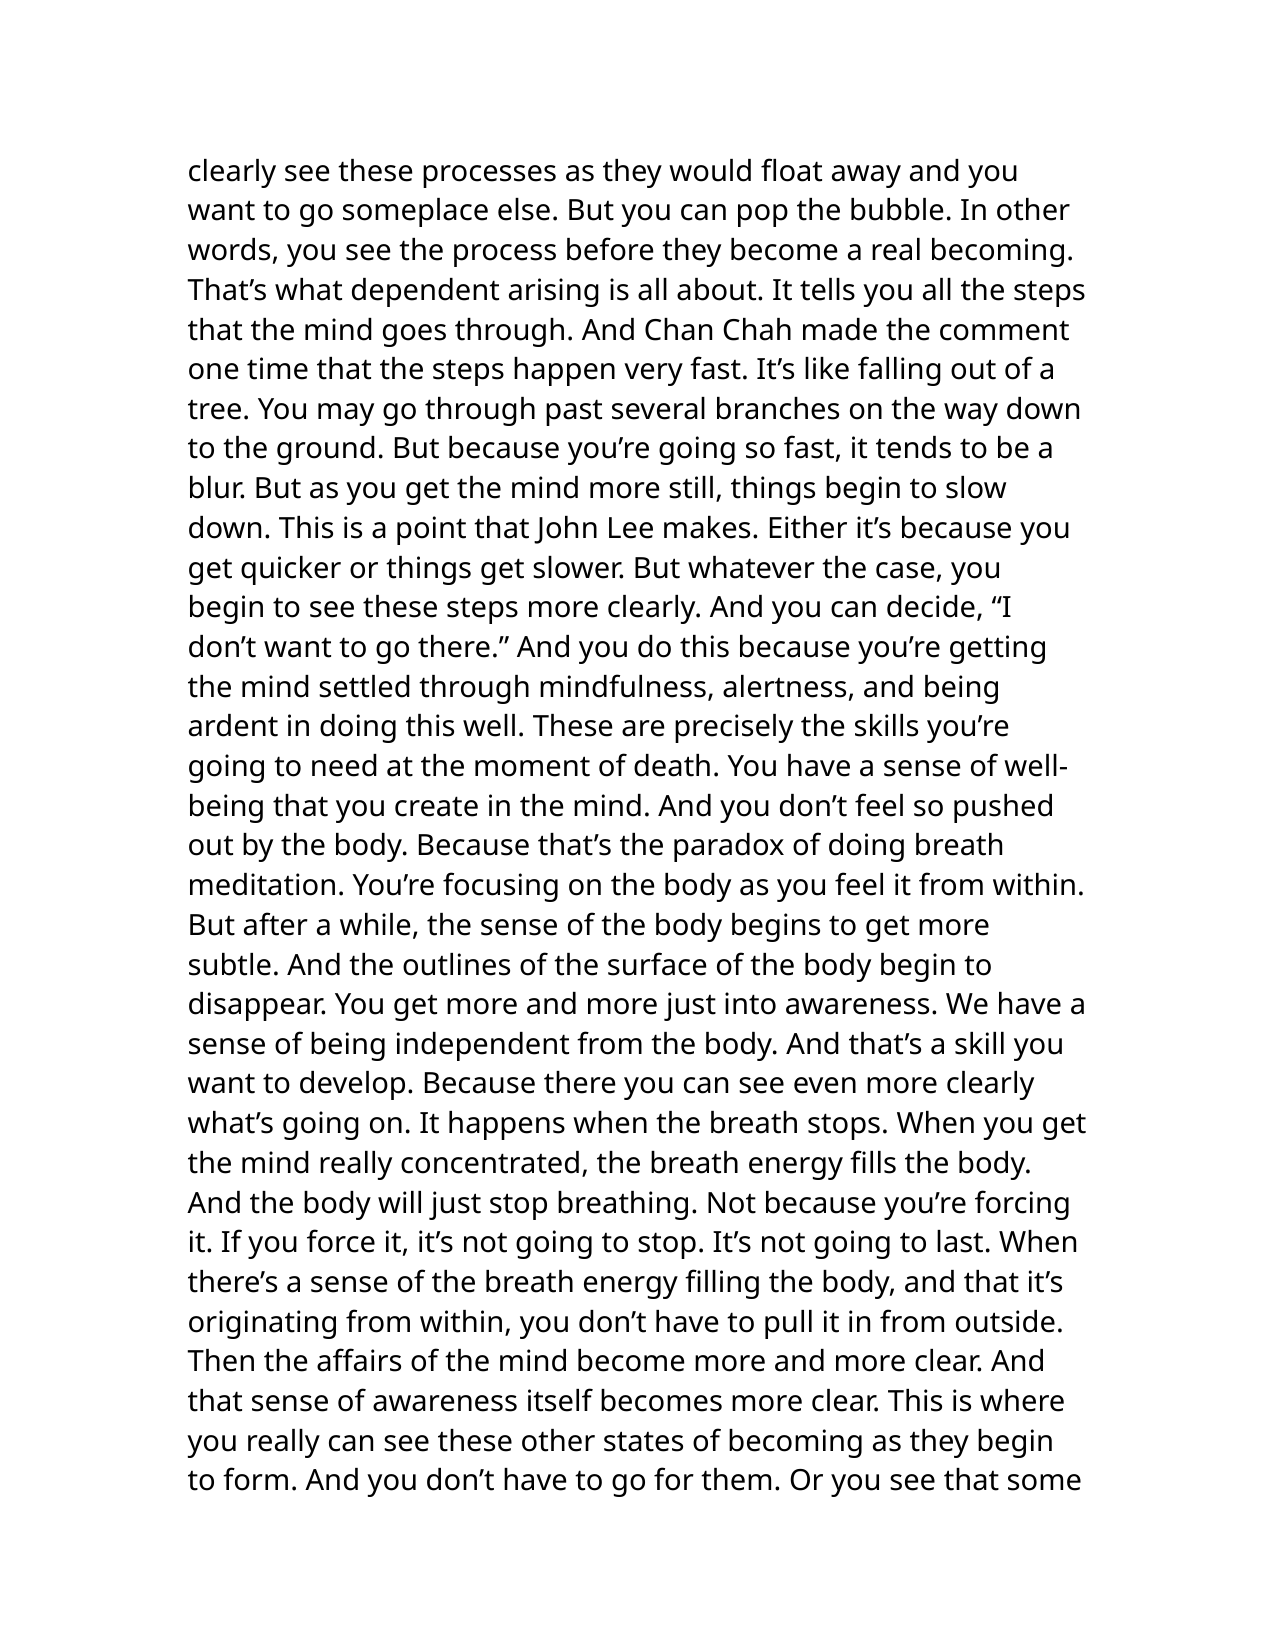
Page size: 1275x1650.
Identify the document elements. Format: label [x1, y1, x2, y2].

text [187, 150, 1087, 1499]
